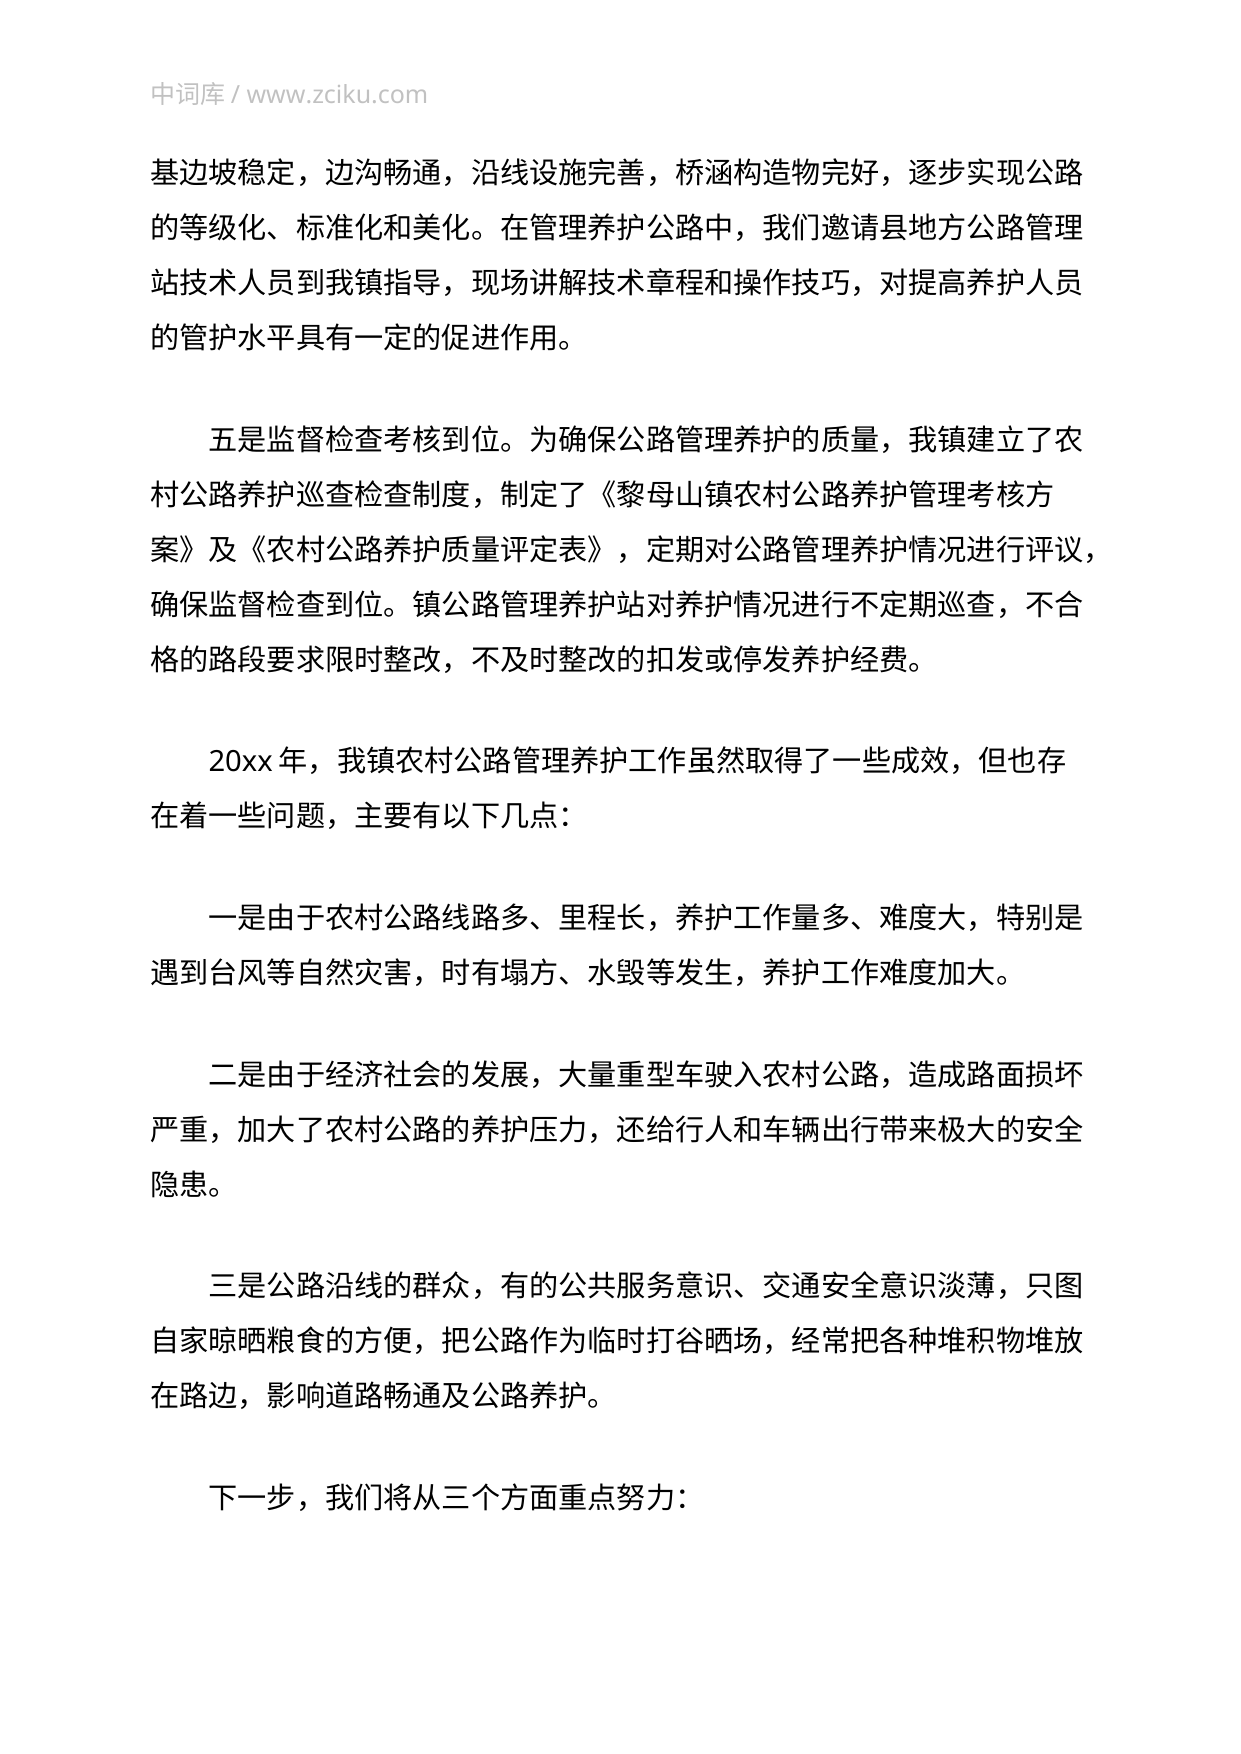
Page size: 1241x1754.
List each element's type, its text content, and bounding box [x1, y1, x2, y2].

text 下一步，我们将从三个方面重点努力： [150, 1474, 1090, 1517]
text 三是公路沿线的群众，有的公共服务意识、交通安全意识淡薄，只图自家晾晒粮食的方便，把公路作为临时打谷晒场，经常把各种堆积物堆放在路边，影响道路畅通及公路养护。 [150, 1263, 1090, 1415]
text 一是由于农村公路线路多、里程长，养护工作量多、难度大，特别是遇到台风等自然灾害，时有塌方、水毁等发生，养护工作难度加大。 [150, 894, 1090, 992]
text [150, 150, 1090, 357]
text 二是由于经济社会的发展，大量重型车驶入农村公路，造成路面损坏严重，加大了农村公路的养护压力，还给行人和车辆出行带来极大的安全隐患。 [150, 1051, 1090, 1203]
text 五是监督检查考核到位。为确保公路管理养护的质量，我镇建立了农村公路养护巡查检查制度，制定了《黎母山镇农村公路养护管理考核方案》及《农村公路养护质量评定表》，定期对公路管理养护情况进行评议，确保监督检查到位。镇公路管理养护站对养护情况进行不定期巡查，不合格的路段要求限时整改，不及时整改的扣发或停发养护经费。 [150, 416, 1090, 678]
text 20xx年，我镇农村公路管理养护工作虽然取得了一些成效，但也存在着一些问题，主要有以下几点： [150, 738, 1090, 835]
